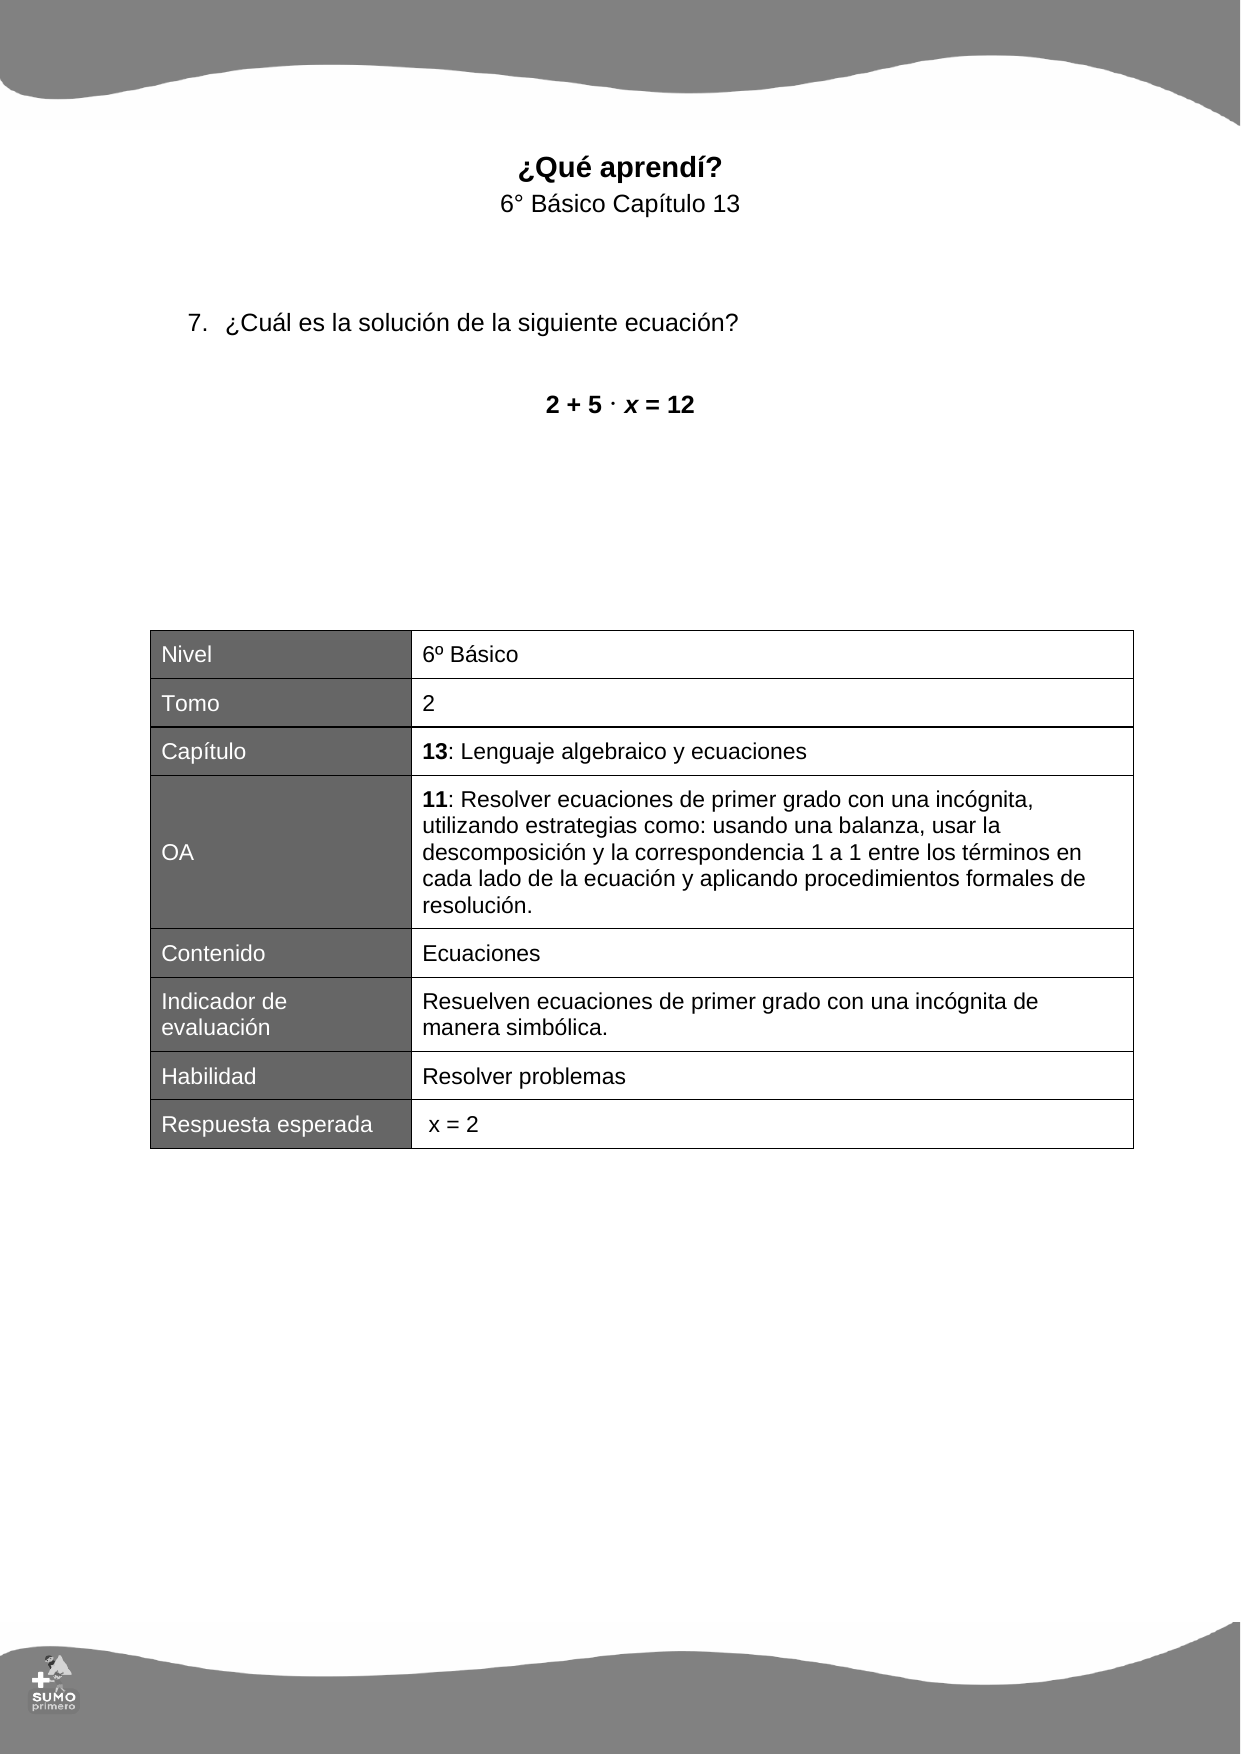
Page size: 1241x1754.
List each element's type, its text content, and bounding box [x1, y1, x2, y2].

text ¿Qué aprendí? [150, 150, 1090, 183]
table_cell 11: Resolver ecuaciones de primer grado con una incógnita, utilizando estrategias como: usando una balanza, usar la descomposición y la correspondencia 1 a 1 entre los términos en cada lado de la ecuación y aplicando procedimientos formales de resolución. [412, 776, 1133, 928]
table_cell Habilidad [151, 1052, 411, 1099]
table_cell Resuelven ecuaciones de primer grado con una incógnita de manera simbólica. [412, 978, 1133, 1051]
picture [0, 1622, 1241, 1754]
table_cell Contenido [151, 929, 411, 977]
table_cell Indicador de evaluación [151, 978, 411, 1051]
table_header 6º Básico [412, 631, 1133, 678]
text 6° Básico Capítulo 13 [150, 188, 1090, 217]
table_cell x = 2 [412, 1100, 1133, 1148]
table_cell Ecuaciones [412, 929, 1133, 977]
table_cell Respuesta esperada [151, 1100, 411, 1148]
table_cell Resolver problemas [412, 1052, 1133, 1099]
table_header Nivel [151, 631, 411, 678]
table_cell OA [151, 776, 411, 928]
list ¿Cuál es la solución de la siguiente ecuación? [187, 308, 1090, 337]
table_cell 13: Lenguaje algebraico y ecuaciones [412, 728, 1133, 775]
table_cell 2 [412, 679, 1133, 726]
table_cell Capítulo [151, 728, 411, 775]
text 2 + 5 x = 12 [150, 390, 1090, 419]
table_cell Tomo [151, 679, 411, 726]
picture [0, 0, 1241, 130]
